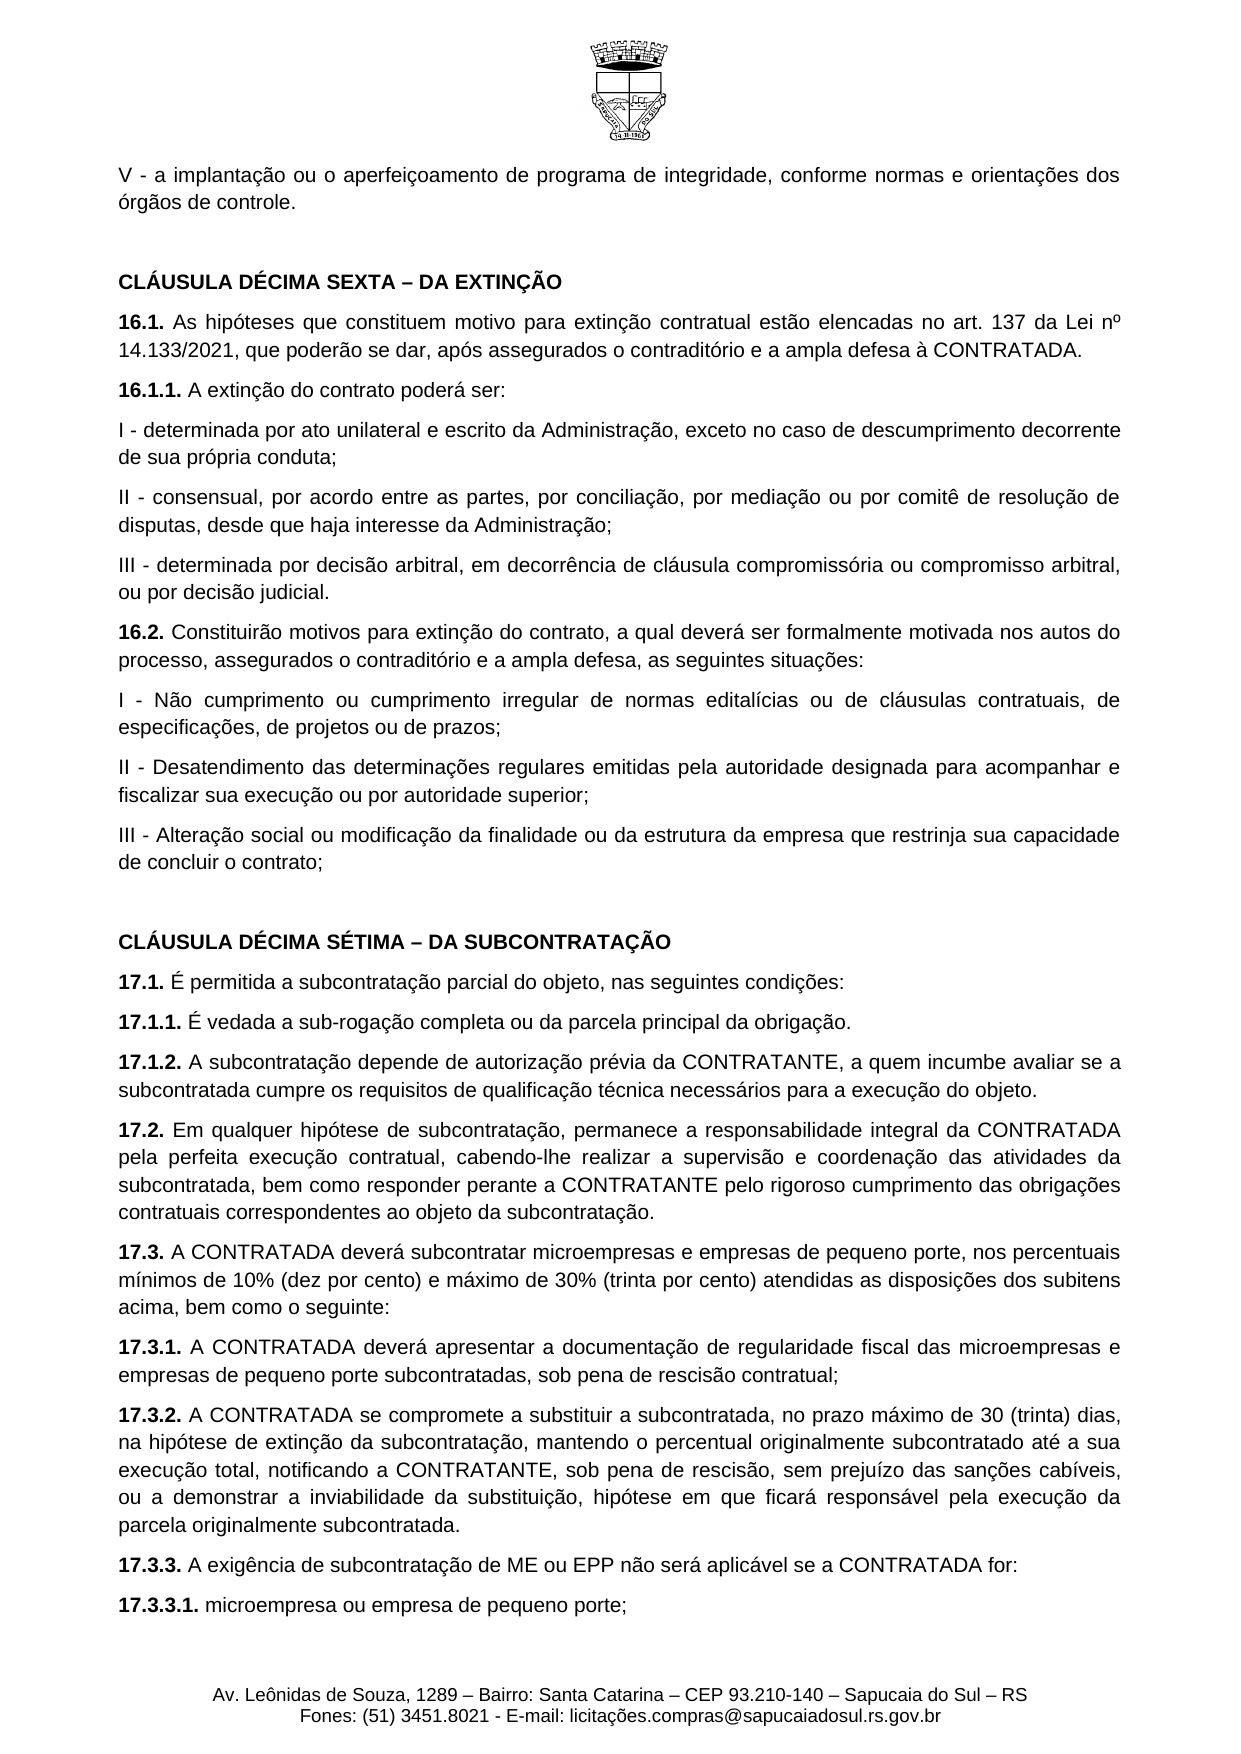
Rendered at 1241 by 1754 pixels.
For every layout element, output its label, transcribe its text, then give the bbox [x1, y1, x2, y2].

text III - determinada por decisão arbitral, em decorrência de cláusula compromissória ou compromisso arbitral, ou por decisão judicial. [118, 552, 1122, 604]
text 17.3.3.1. microempresa ou empresa de pequeno porte; [118, 1592, 1122, 1616]
text 17.1.1. É vedada a sub-rogação completa ou da parcela principal da obrigação. [118, 1010, 1122, 1034]
text 16.1.1. A extinção do contrato poderá ser: [118, 377, 1122, 401]
text 17.3.3. A exigência de subcontratação de ME ou EPP não será aplicável se a CONTRATADA for: [118, 1552, 1122, 1576]
text 17.3. A CONTRATADA deverá subcontratar microempresas e empresas de pequeno porte, nos percentuais mínimos de 10% (dez por cento) e máximo de 30% (trinta por cento) atendidas as disposições dos subitens acima, bem como o seguinte: [118, 1240, 1122, 1319]
picture [572, 28, 668, 146]
text 16.1. As hipóteses que constituem motivo para extinção contratual estão elencadas no art. 137 da Lei nº 14.133/2021, que poderão se dar, após assegurados o contraditório e a ampla defesa à CONTRATADA. [118, 310, 1122, 361]
text 17.3.1. A CONTRATADA deverá apresentar a documentação de regularidade fiscal das microempresas e empresas de pequeno porte subcontratadas, sob pena de rescisão contratual; [118, 1335, 1122, 1386]
text III - Alteração social ou modificação da finalidade ou da estrutura da empresa que restrinja sua capacidade de concluir o contrato; [118, 822, 1122, 874]
text II - Desatendimento das determinações regulares emitidas pela autoridade designada para acompanhar e fiscalizar sua execução ou por autoridade superior; [118, 755, 1122, 806]
text V - a implantação ou o aperfeiçoamento de programa de integridade, conforme normas e orientações dos órgãos de controle. [118, 162, 1122, 214]
text I - Não cumprimento ou cumprimento irregular de normas editalícias ou de cláusulas contratuais, de especificações, de projetos ou de prazos; [118, 687, 1122, 739]
text 17.1.2. A subcontratação depende de autorização prévia da CONTRATANTE, a quem incumbe avaliar se a subcontratada cumpre os requisitos de qualificação técnica necessários para a execução do objeto. [118, 1050, 1122, 1101]
text CLÁUSULA DÉCIMA SÉTIMA – DA SUBCONTRATAÇÃO [118, 930, 1122, 954]
text II - consensual, por acordo entre as partes, por conciliação, por mediação ou por comitê de resolução de disputas, desde que haja interesse da Administração; [118, 485, 1122, 536]
text 17.1. É permitida a subcontratação parcial do objeto, nas seguintes condições: [118, 970, 1122, 994]
text CLÁUSULA DÉCIMA SEXTA – DA EXTINÇÃO [118, 270, 1122, 294]
text 16.2. Constituirão motivos para extinção do contrato, a qual deverá ser formalmente motivada nos autos do processo, assegurados o contraditório e a ampla defesa, as seguintes situações: [118, 620, 1122, 671]
text I - determinada por ato unilateral e escrito da Administração, exceto no caso de descumprimento decorrente de sua própria conduta; [118, 417, 1122, 469]
text 17.2. Em qualquer hipótese de subcontratação, permanece a responsabilidade integral da CONTRATADA pela perfeita execução contratual, cabendo-lhe realizar a supervisão e coordenação das atividades da subcontratada, bem como responder perante a CONTRATANTE pelo rigoroso cumprimento das obrigações contratuais correspondentes ao objeto da subcontratação. [118, 1117, 1122, 1224]
text 17.3.2. A CONTRATADA se compromete a substituir a subcontratada, no prazo máximo de 30 (trinta) dias, na hipótese de extinção da subcontratação, mantendo o percentual originalmente subcontratado até a sua execução total, notificando a CONTRATANTE, sob pena de rescisão, sem prejuízo das sanções cabíveis, ou a demonstrar a inviabilidade da substituição, hipótese em que ficará responsável pela execução da parcela originalmente subcontratada. [118, 1402, 1122, 1536]
